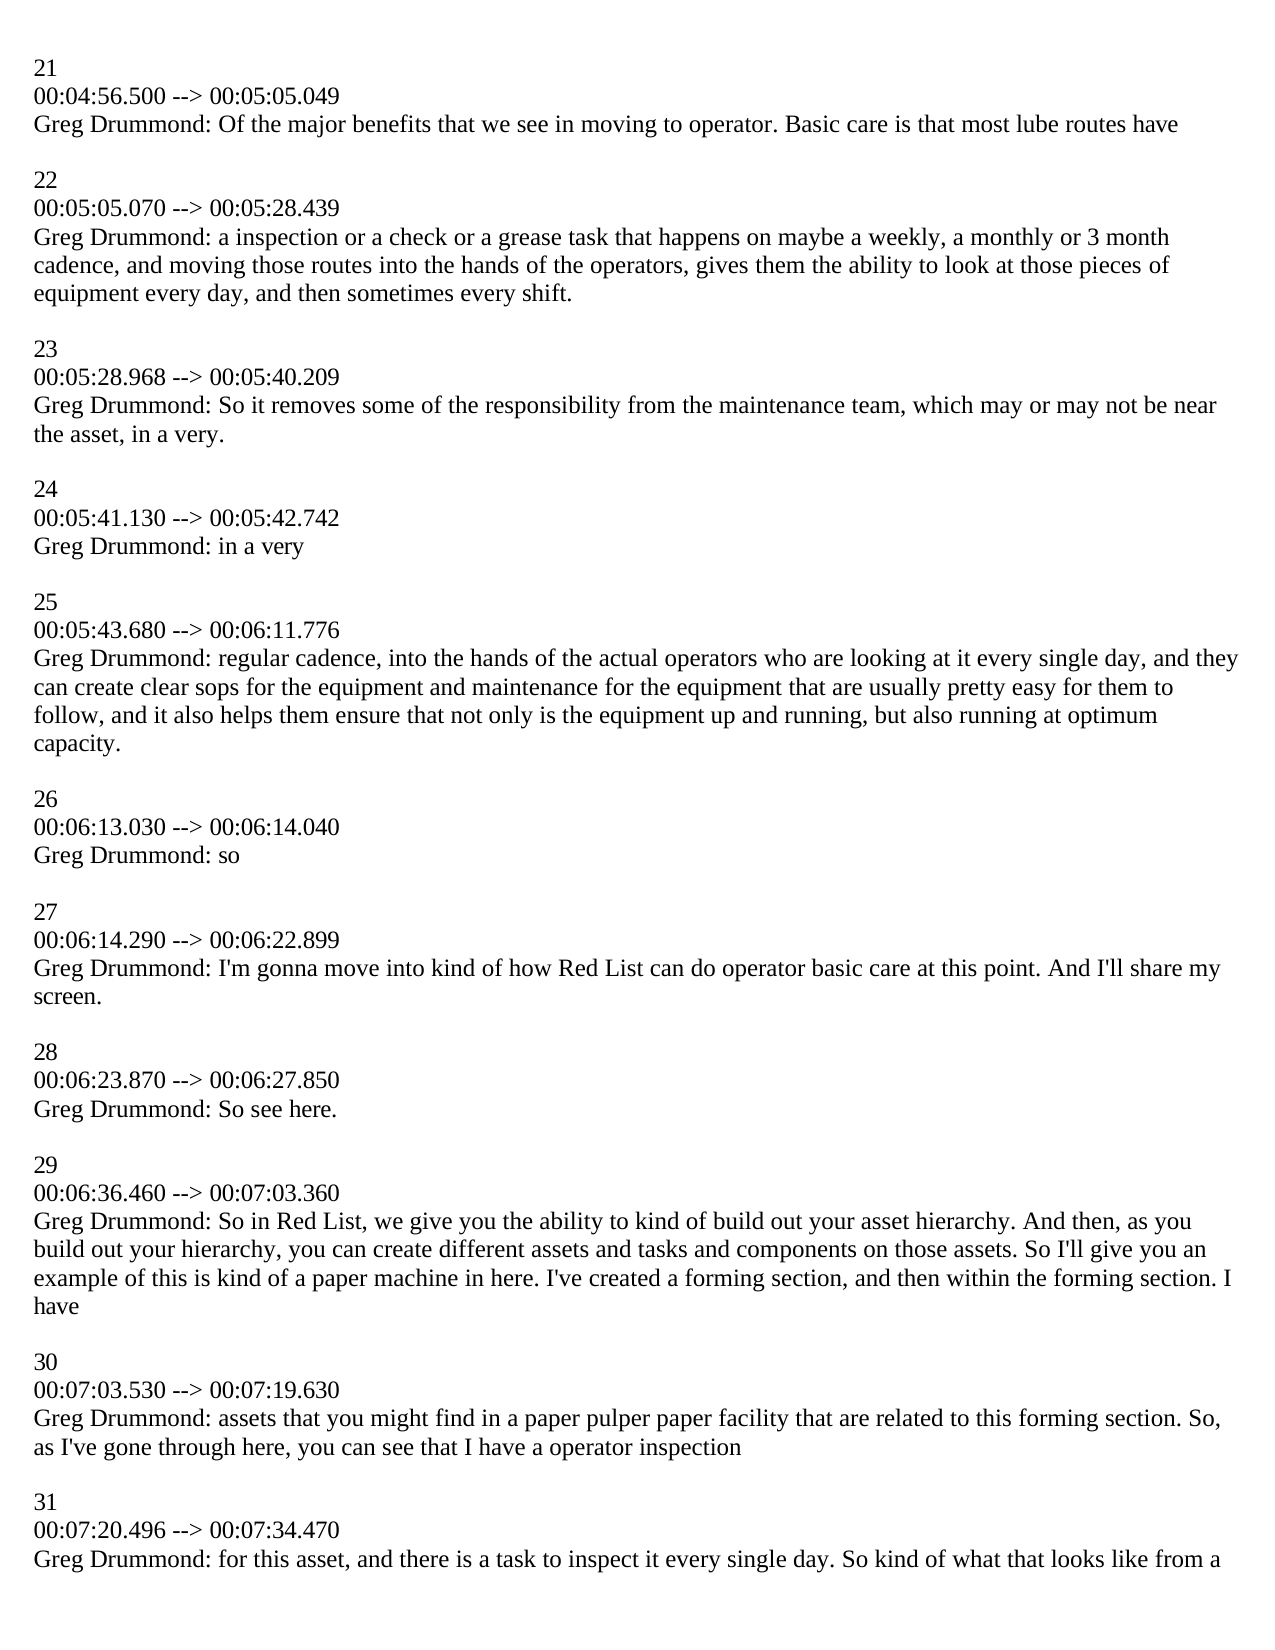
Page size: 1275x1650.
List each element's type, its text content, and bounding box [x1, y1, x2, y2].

text Greg Drummond: so [33, 841, 1252, 870]
text 00:06:23.870 --> 00:06:27.850 [33, 1066, 1252, 1094]
text Greg Drummond: So it removes some of the responsibility from the maintenance team, which may or may not be near the asset, in a very. [33, 391, 1232, 448]
text 31 [33, 1488, 1252, 1516]
text Greg Drummond: So see here. [33, 1094, 1252, 1123]
text 30 [33, 1347, 1252, 1376]
text Greg Drummond: regular cadence, into the hands of the actual operators who are looking at it every single day, and they can create clear sops for the equipment and maintenance for the equipment that are usually pretty easy for them to follow, and it also helps them ensure that not only is the equipment up and running, but also running at optimum capacity. [33, 644, 1240, 757]
text 00:05:43.680 --> 00:06:11.776 [33, 616, 1252, 644]
text 00:07:03.530 --> 00:07:19.630 [33, 1376, 1252, 1404]
text 00:04:56.500 --> 00:05:05.049 [33, 82, 1252, 110]
text 00:06:13.030 --> 00:06:14.040 [33, 813, 1252, 841]
text 29 [33, 1150, 1252, 1179]
text Greg Drummond: I'm gonna move into kind of how Red List can do operator basic care at this point. And I'll share my screen. [33, 954, 1252, 1010]
text Greg Drummond: for this asset, and there is a task to inspect it every single day. So kind of what that looks like from a [33, 1544, 1252, 1573]
text 24 [33, 475, 1252, 503]
text 00:07:20.496 --> 00:07:34.470 [33, 1516, 1252, 1544]
text 23 [33, 334, 1252, 363]
text 25 [33, 588, 1252, 616]
text 28 [33, 1038, 1252, 1066]
text Greg Drummond: Of the major benefits that we see in moving to operator. Basic care is that most lube routes have [33, 110, 1252, 138]
text 00:06:36.460 --> 00:07:03.360 [33, 1179, 1252, 1207]
text 00:05:28.968 --> 00:05:40.209 [33, 363, 1252, 391]
text 27 [33, 897, 1252, 926]
text Greg Drummond: So in Red List, we give you the ability to kind of build out your asset hierarchy. And then, as you build out your hierarchy, you can create different assets and tasks and components on those assets. So I'll give you an example of this is kind of a paper machine in here. I've created a forming section, and then within the forming section. I have [33, 1207, 1232, 1320]
text Greg Drummond: a inspection or a check or a grease task that happens on maybe a weekly, a monthly or 3 month cadence, and moving those routes into the hands of the operators, gives them the ability to look at those pieces of equipment every day, and then sometimes every shift. [33, 222, 1169, 307]
text 26 [33, 785, 1252, 813]
text Greg Drummond: in a very [33, 532, 1252, 560]
text 22 [33, 166, 1252, 194]
text 00:06:14.290 --> 00:06:22.899 [33, 926, 1252, 954]
text 00:05:41.130 --> 00:05:42.742 [33, 503, 1252, 532]
text 21 [33, 53, 1252, 82]
text 00:05:05.070 --> 00:05:28.439 [33, 194, 1252, 222]
text Greg Drummond: assets that you might find in a paper pulper paper facility that are related to this forming section. So, as I've gone through here, you can see that I have a operator inspection [33, 1404, 1232, 1460]
